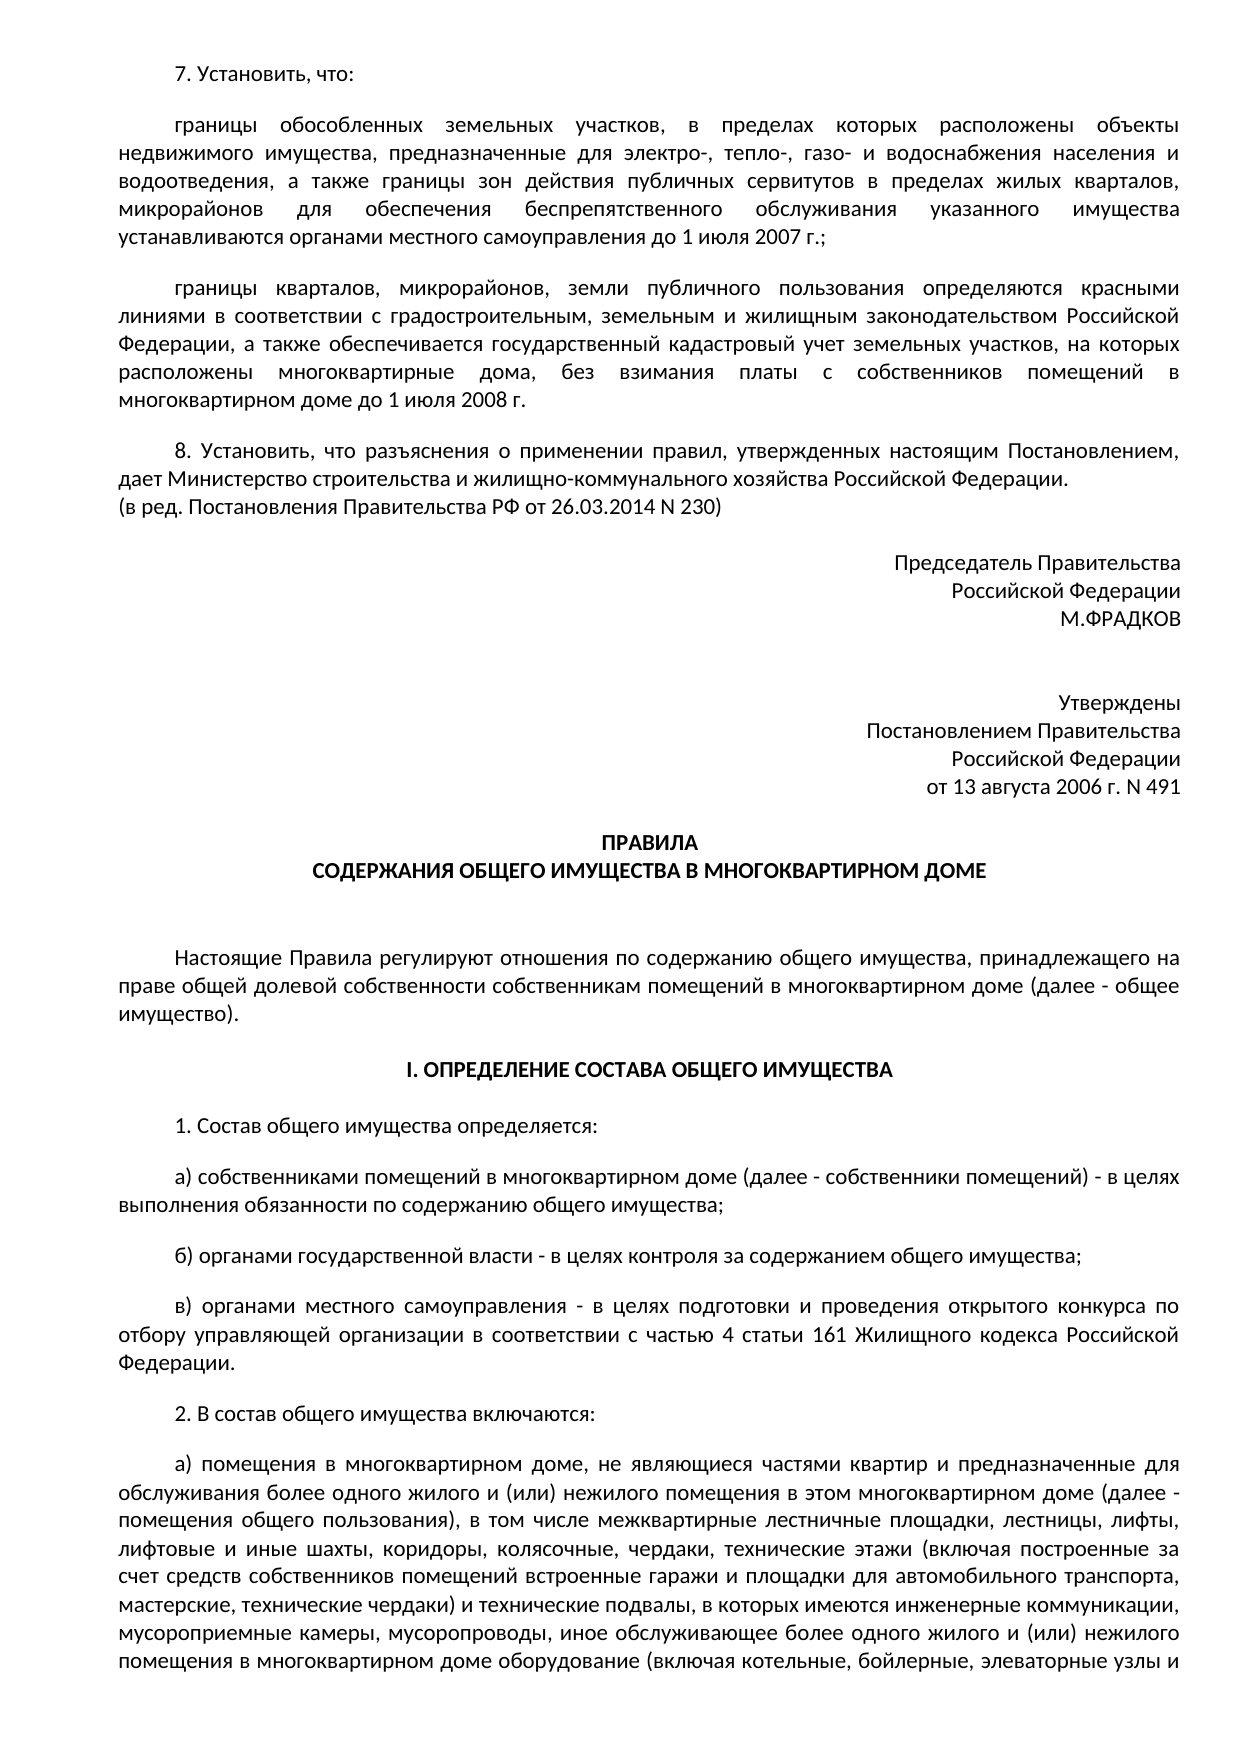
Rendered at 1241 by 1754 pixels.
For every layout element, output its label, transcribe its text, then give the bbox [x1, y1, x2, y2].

text от 13 августа 2006 г. N 491 [118, 772, 1181, 800]
text в) органами местного самоуправления - в целях подготовки и проведения открытого конкурса по отбору управляющей организации в соответствии с частью 4 статьи 161 Жилищного кодекса Российской Федерации. [118, 1292, 1181, 1376]
text 2. В состав общего имущества включаются: [118, 1399, 1181, 1427]
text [118, 1449, 1181, 1674]
title ПРАВИЛА [118, 828, 1181, 856]
text М.ФРАДКОВ [118, 604, 1181, 632]
text границы кварталов, микрорайонов, земли публичного пользования определяются красными линиями в соответствии с градостроительным, земельным и жилищным законодательством Российской Федерации, а также обеспечивается государственный кадастровый учет земельных участков, на которых расположены многоквартирные дома, без взимания платы с собственников помещений в многоквартирном доме до 1 июля 2008 г. [118, 273, 1181, 413]
text 7. Установить, что: [118, 59, 1181, 87]
text Утверждены [118, 688, 1181, 716]
text а) собственниками помещений в многоквартирном доме (далее - собственники помещений) - в целях выполнения обязанности по содержанию общего имущества; [118, 1162, 1181, 1218]
text б) органами государственной власти - в целях контроля за содержанием общего имущества; [118, 1241, 1181, 1269]
text Российской Федерации [118, 744, 1181, 772]
text 8. Установить, что разъяснения о применении правил, утвержденных настоящим Постановлением, дает Министерство строительства и жилищно-коммунального хозяйства Российской Федерации. [118, 436, 1181, 492]
text 1. Состав общего имущества определяется: [118, 1111, 1181, 1139]
text границы обособленных земельных участков, в пределах которых расположены объекты недвижимого имущества, предназначенные для электро-, тепло-, газо- и водоснабжения населения и водоотведения, а также границы зон действия публичных сервитутов в пределах жилых кварталов, микрорайонов для обеспечения беспрепятственного обслуживания указанного имущества устанавливаются органами местного самоуправления до 1 июля 2007 г.; [118, 110, 1181, 250]
text (в ред. Постановления Правительства РФ от 26.03.2014 N 230) [118, 492, 1181, 520]
text Постановлением Правительства [118, 716, 1181, 744]
title I. ОПРЕДЕЛЕНИЕ СОСТАВА ОБЩЕГО ИМУЩЕСТВА [118, 1055, 1181, 1083]
text Российской Федерации [118, 576, 1181, 604]
text Председатель Правительства [118, 548, 1181, 576]
text Настоящие Правила регулируют отношения по содержанию общего имущества, принадлежащего на праве общей долевой собственности собственникам помещений в многоквартирном доме (далее - общее имущество). [118, 943, 1181, 1027]
title СОДЕРЖАНИЯ ОБЩЕГО ИМУЩЕСТВА В МНОГОКВАРТИРНОМ ДОМЕ [118, 856, 1181, 884]
